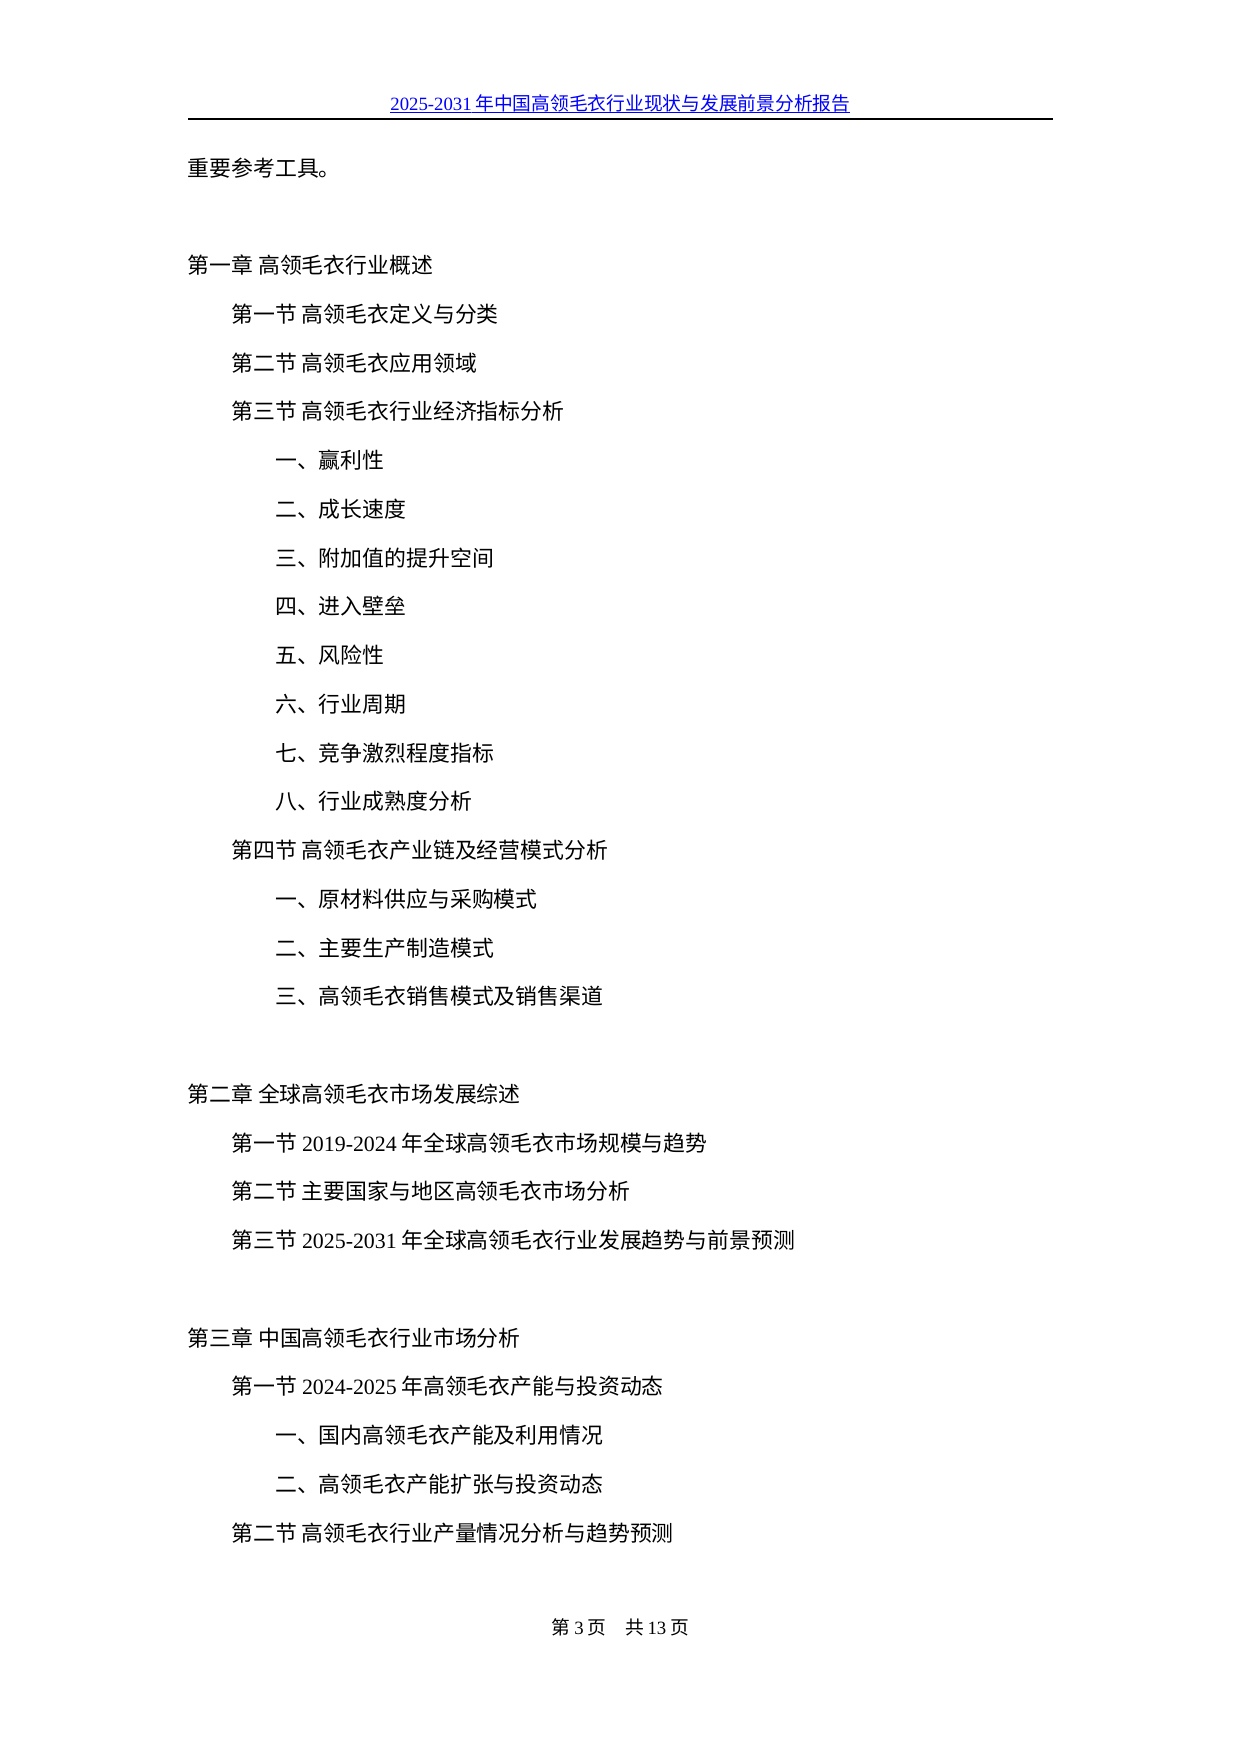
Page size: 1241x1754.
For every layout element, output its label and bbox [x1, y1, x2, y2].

text [187, 150, 1053, 1548]
